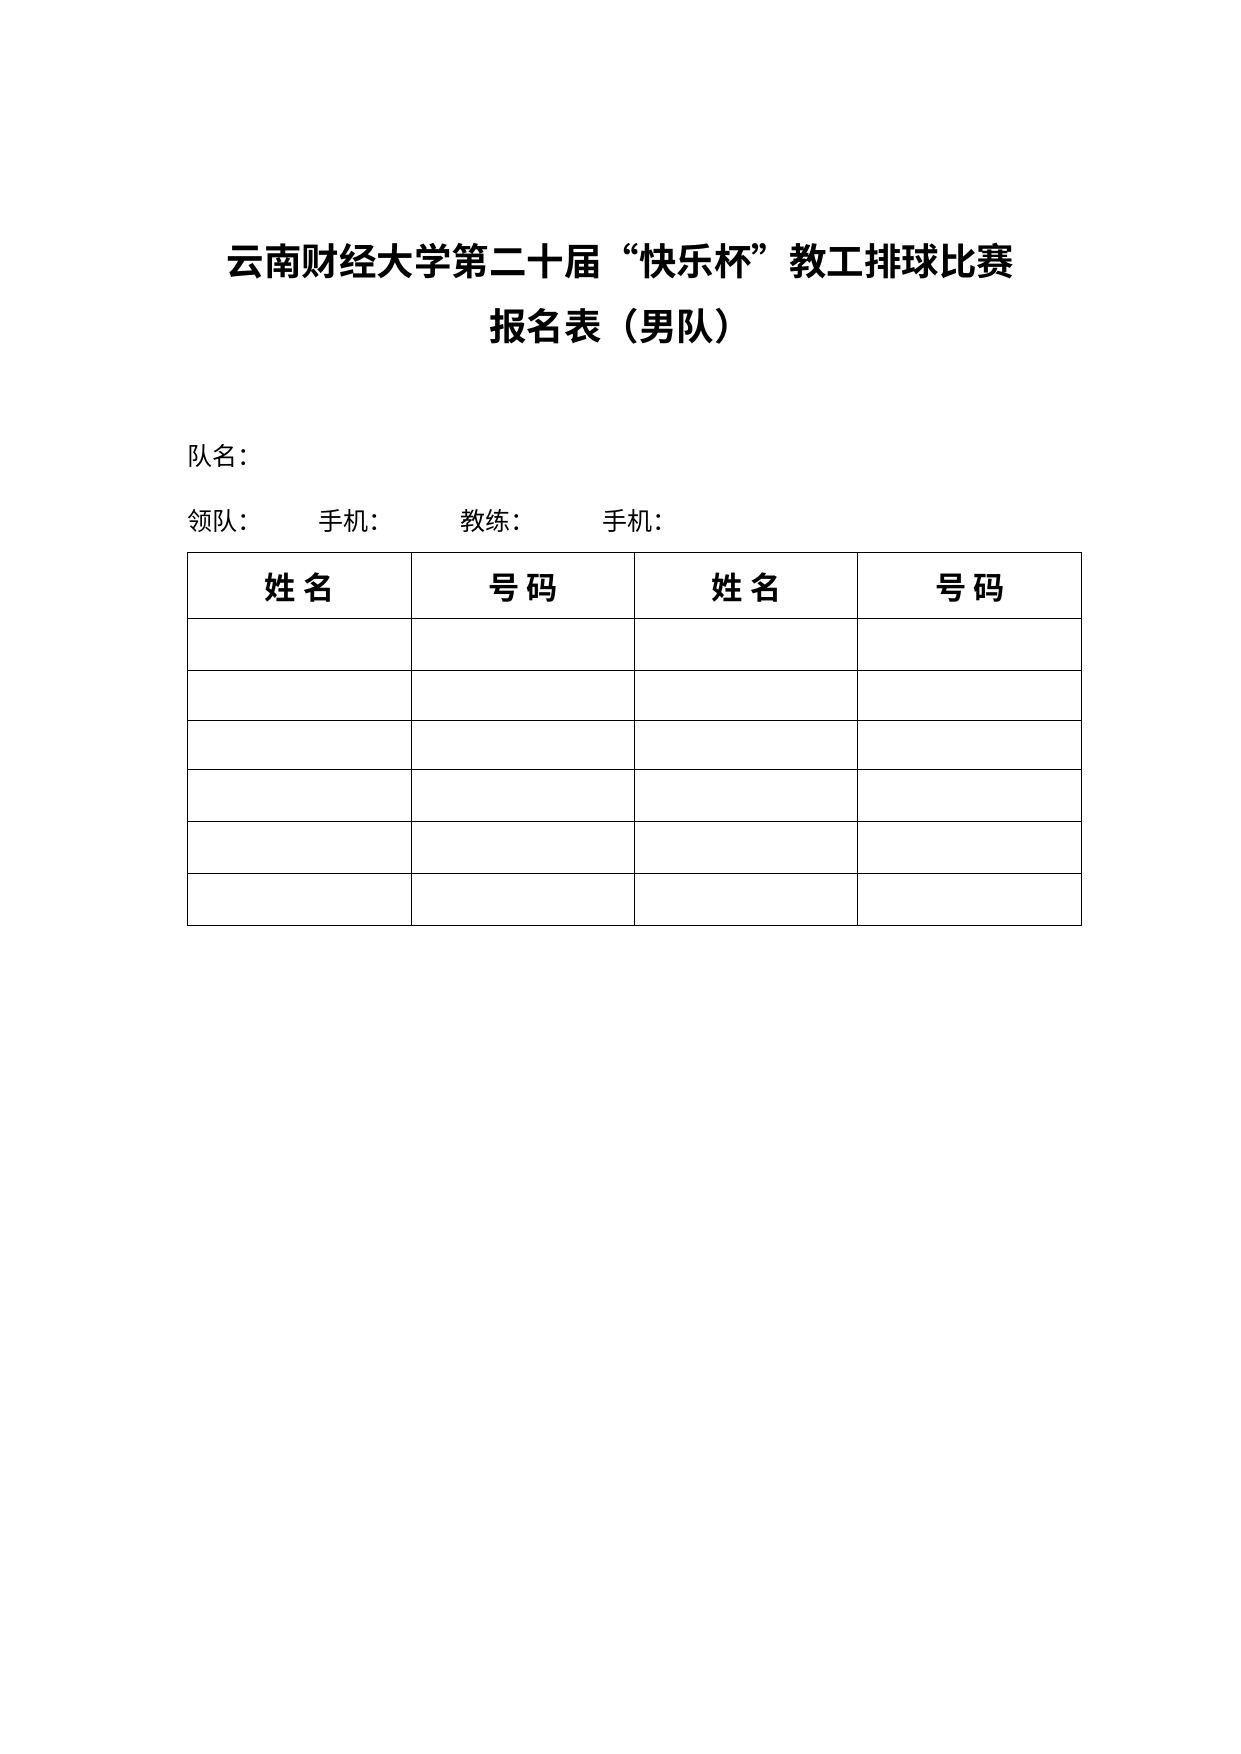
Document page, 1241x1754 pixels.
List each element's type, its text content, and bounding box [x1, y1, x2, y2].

table_header 号 码 [412, 553, 634, 618]
table_cell [412, 874, 634, 925]
table_cell [188, 619, 411, 670]
table_cell [188, 770, 411, 821]
table_cell [412, 822, 634, 873]
text 领队： 手机： 教练： 手机： [187, 487, 1053, 552]
table_header 姓 名 [635, 553, 857, 618]
table_cell [188, 671, 411, 719]
text 云南财经大学第二十届“快乐杯”教工排球比赛 [187, 227, 1053, 292]
table_cell [858, 822, 1081, 873]
text 报名表（男队） [187, 292, 1053, 357]
table_cell [858, 619, 1081, 670]
table_cell [858, 671, 1081, 719]
table_cell [412, 721, 634, 769]
text 队名： [187, 422, 1053, 487]
table_cell [635, 721, 857, 769]
table_cell [412, 770, 634, 821]
table_cell [412, 619, 634, 670]
table_header 姓 名 [188, 553, 411, 618]
table_cell [635, 770, 857, 821]
table_cell [188, 822, 411, 873]
table_cell [858, 770, 1081, 821]
table_cell [635, 822, 857, 873]
table_cell [635, 619, 857, 670]
table_cell [858, 721, 1081, 769]
table_cell [635, 874, 857, 925]
table_cell [188, 874, 411, 925]
table_header 号 码 [858, 553, 1081, 618]
table_cell [635, 671, 857, 719]
table_cell [412, 671, 634, 719]
table_cell [858, 874, 1081, 925]
table_cell [188, 721, 411, 769]
